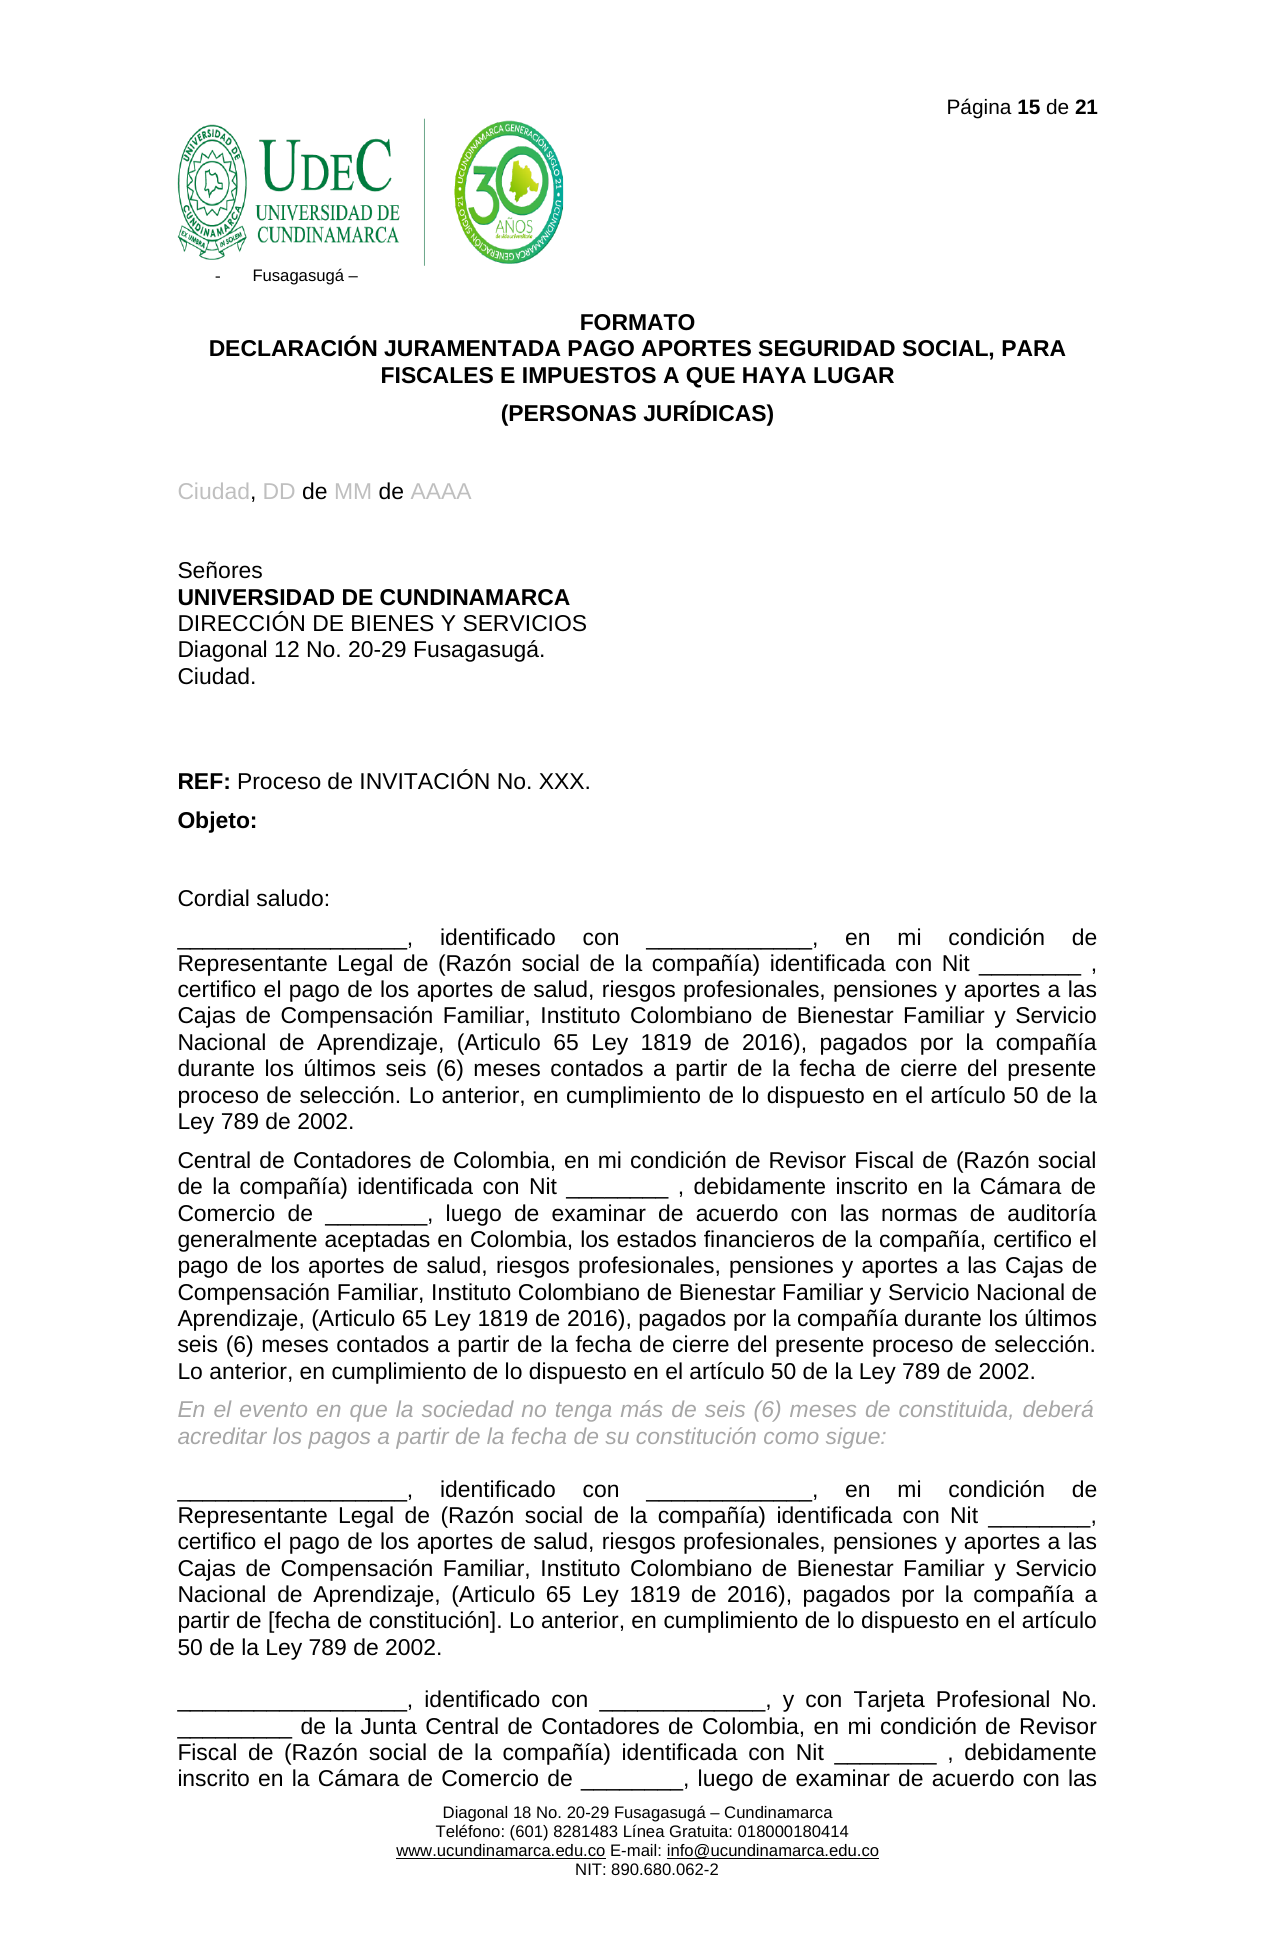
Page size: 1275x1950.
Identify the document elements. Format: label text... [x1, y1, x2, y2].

text __________________, identificado con _____________, en mi condición de Representante Legal de (Razón social de la compañía) identificada con Nit ________ , certifico el pago de los aportes de salud, riesgos profesionales, pensiones y aportes a las Cajas de Compensación Familiar, Instituto Colombiano de Bienestar Familiar y Servicio Nacional de Aprendizaje, (Articulo 65 Ley 1819 de 2016), pagados por la compañía durante los últimos seis (6) meses contados a partir de la fecha de cierre del presente proceso de selección. Lo anterior, en cumplimiento de lo dispuesto en el artículo 50 de la Ley 789 de 2002. [177, 923, 1098, 1134]
text FORMATO [177, 309, 1098, 335]
text REF: Proceso de INVITACIÓN No. XXX. [177, 768, 1098, 794]
text Ciudad, DD de MM de AAAA [177, 478, 1098, 504]
text DIRECCIÓN DE BIENES Y SERVICIOS [177, 610, 1098, 636]
text Diagonal 12 No. 20-29 Fusagasugá. [177, 636, 1098, 663]
text (PERSONAS JURÍDICAS) [177, 400, 1098, 427]
text Objeto: [177, 807, 1098, 833]
text UNIVERSIDAD DE CUNDINAMARCA [177, 583, 1098, 610]
text En el evento en que la sociedad no tenga más de seis (6) meses de constituida, deberá acreditar los pagos a partir de la fecha de su constitución como sigue: [177, 1396, 1098, 1449]
text Central de Contadores de Colombia, en mi condición de Revisor Fiscal de (Razón social de la compañía) identificada con Nit ________ , debidamente inscrito en la Cámara de Comercio de ________, luego de examinar de acuerdo con las normas de auditoría generalmente aceptadas en Colombia, los estados financieros de la compañía, certifico el pago de los aportes de salud, riesgos profesionales, pensiones y aportes a las Cajas de Compensación Familiar, Instituto Colombiano de Bienestar Familiar y Servicio Nacional de Aprendizaje, (Articulo 65 Ley 1819 de 2016), pagados por la compañía durante los últimos seis (6) meses contados a partir de la fecha de cierre del presente proceso de selección. Lo anterior, en cumplimiento de lo dispuesto en el artículo 50 de la Ley 789 de 2002. [177, 1147, 1098, 1384]
text Ciudad. [177, 663, 1098, 689]
picture [177, 118, 564, 266]
text DECLARACIÓN JURAMENTADA PAGO APORTES SEGURIDAD SOCIAL, PARA FISCALES E IMPUESTOS A QUE HAYA LUGAR [177, 335, 1098, 388]
text Señores [177, 557, 1098, 583]
text Cordial saludo: [177, 884, 1098, 911]
text __________________, identificado con _____________, en mi condición de Representante Legal de (Razón social de la compañía) identificada con Nit ________, certifico el pago de los aportes de salud, riesgos profesionales, pensiones y aportes a las Cajas de Compensación Familiar, Instituto Colombiano de Bienestar Familiar y Servicio Nacional de Aprendizaje, (Articulo 65 Ley 1819 de 2016), pagados por la compañía a partir de [fecha de constitución]. Lo anterior, en cumplimiento de lo dispuesto en el artículo 50 de la Ley 789 de 2002. [177, 1476, 1098, 1660]
